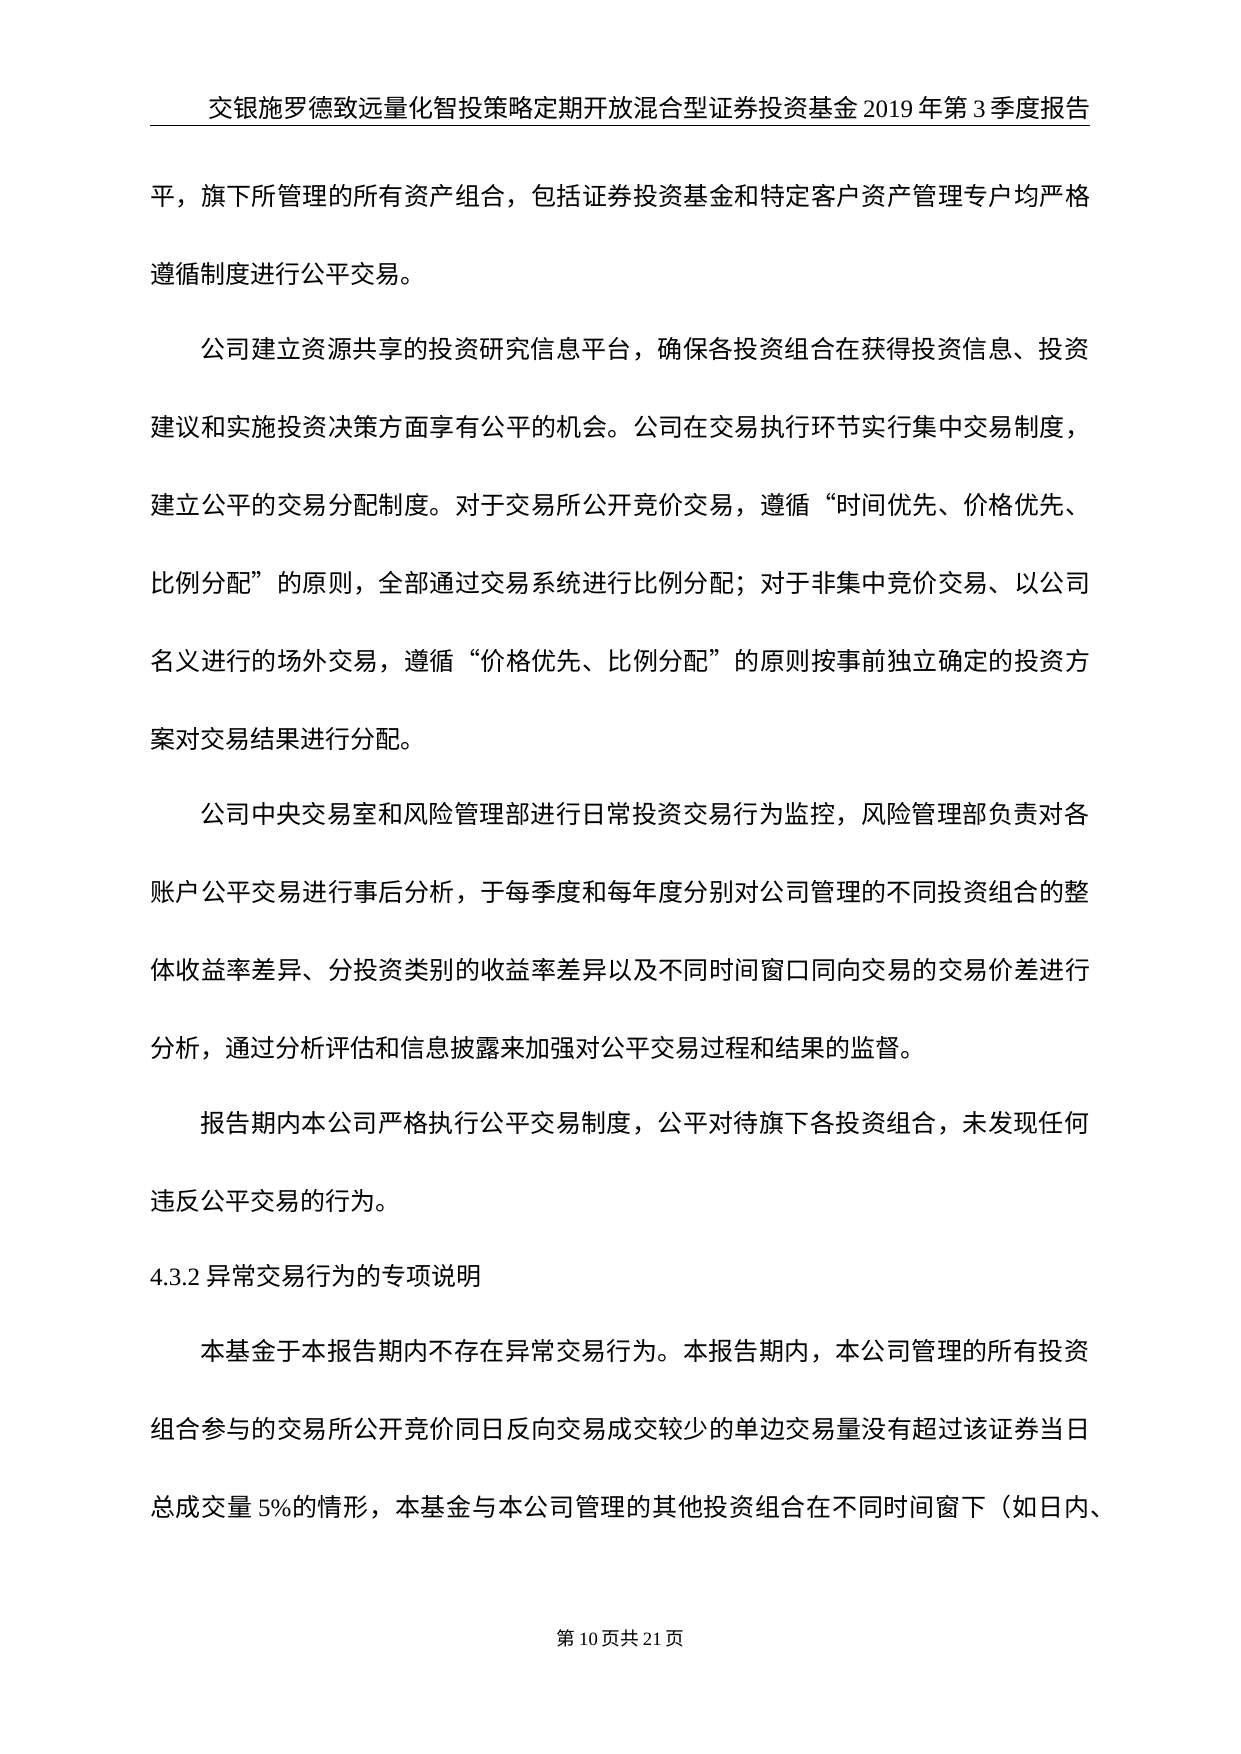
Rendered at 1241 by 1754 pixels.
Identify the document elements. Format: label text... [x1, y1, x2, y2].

text 报告期内本公司严格执行公平交易制度，公平对待旗下各投资组合，未发现任何违反公平交易的行为。 [150, 1089, 1090, 1232]
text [150, 162, 1090, 305]
text 公司中央交易室和风险管理部进行日常投资交易行为监控，风险管理部负责对各账户公平交易进行事后分析，于每季度和每年度分别对公司管理的不同投资组合的整体收益率差异、分投资类别的收益率差异以及不同时间窗口同向交易的交易价差进行分析，通过分析评估和信息披露来加强对公平交易过程和结果的监督。 [150, 780, 1090, 1079]
text 4.3.2 异常交易行为的专项说明 [150, 1242, 1090, 1307]
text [150, 1317, 1090, 1538]
text 公司建立资源共享的投资研究信息平台，确保各投资组合在获得投资信息、投资建议和实施投资决策方面享有公平的机会。公司在交易执行环节实行集中交易制度，建立公平的交易分配制度。对于交易所公开竞价交易，遵循“时间优先、价格优先、比例分配”的原则，全部通过交易系统进行比例分配；对于非集中竞价交易、以公司名义进行的场外交易，遵循“价格优先、比例分配”的原则按事前独立确定的投资方案对交易结果进行分配。 [150, 315, 1090, 770]
